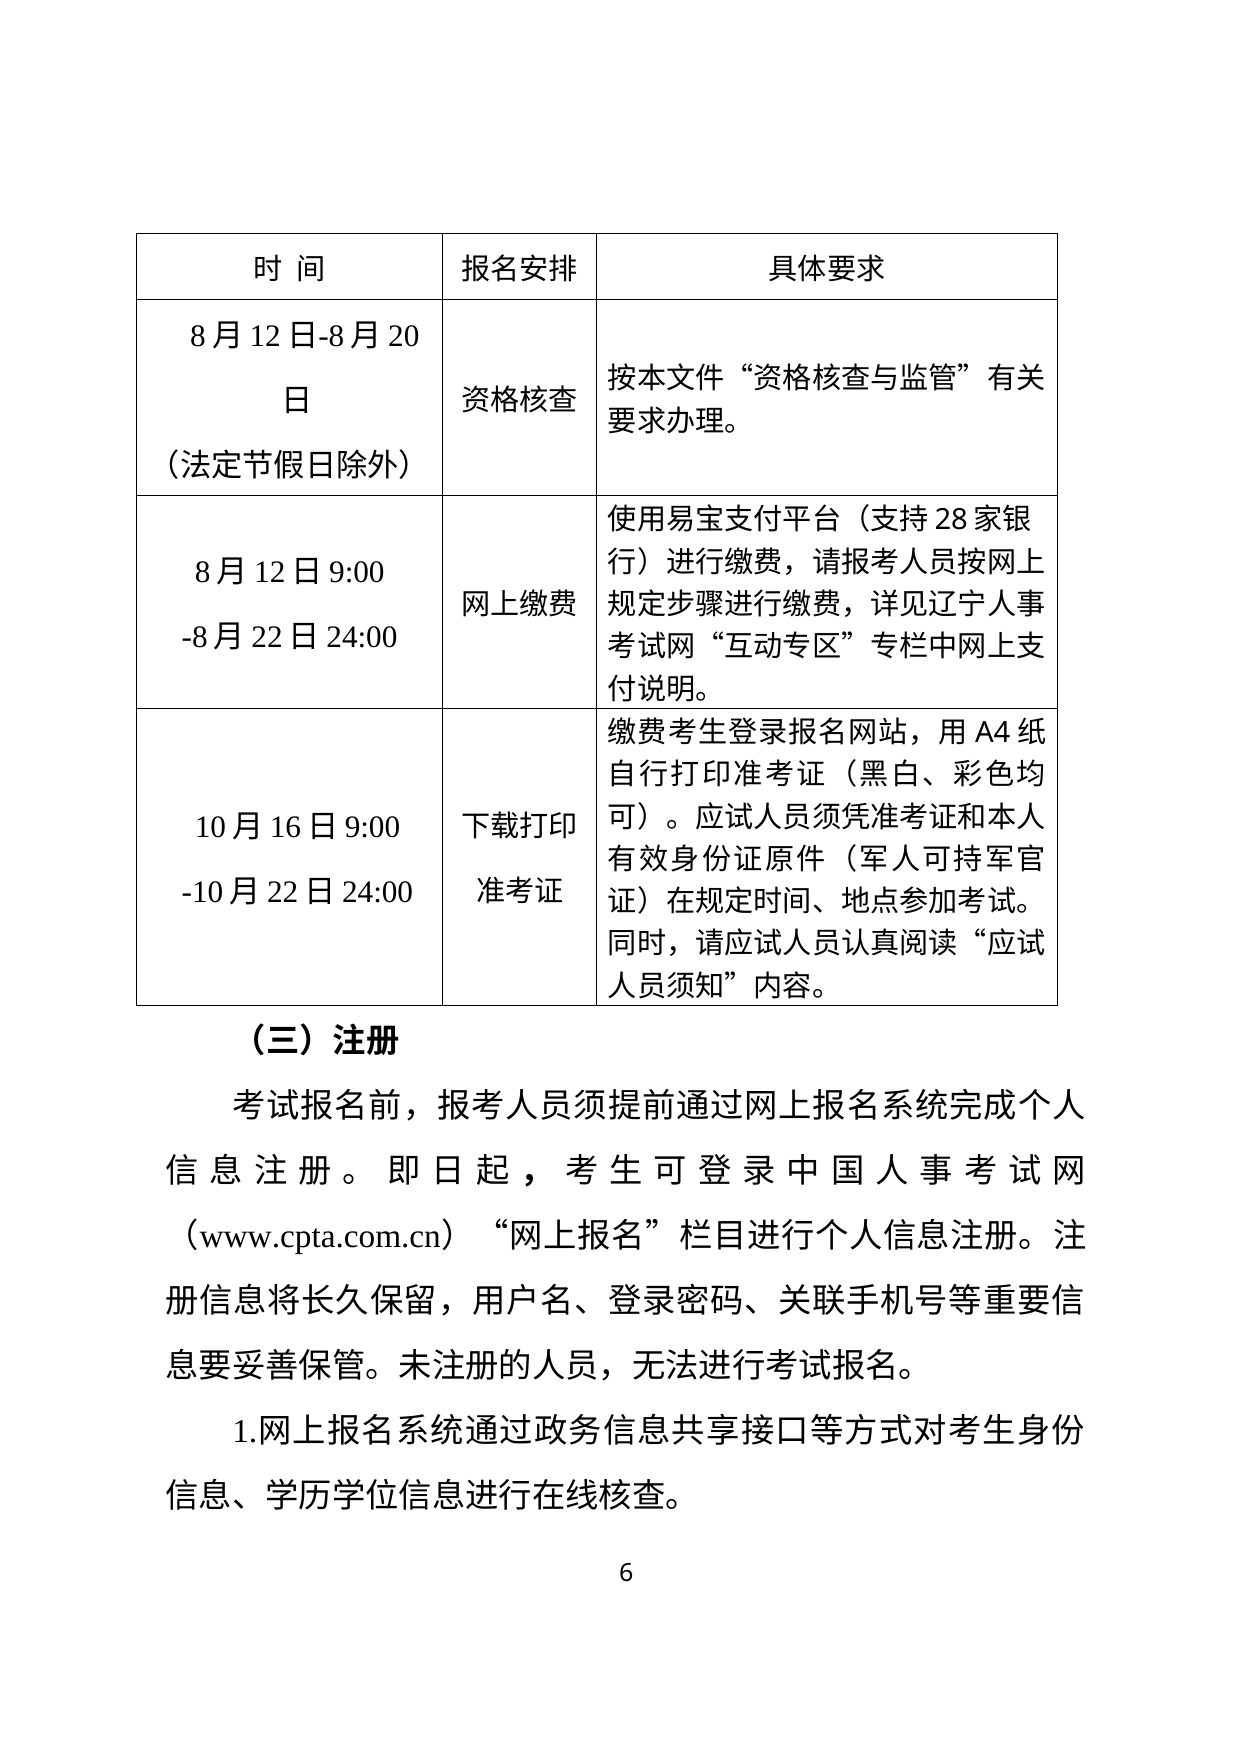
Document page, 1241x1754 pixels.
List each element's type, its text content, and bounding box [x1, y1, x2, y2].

table_cell 按本文件“资格核查与监管”有关要求办理。 [597, 300, 1057, 495]
text 1.网上报名系统通过政务信息共享接口等方式对考生身份信息、学历学位信息进行在线核查。 [165, 1396, 1087, 1526]
table_header 报名安排 [443, 234, 596, 299]
table_cell 缴费考生登录报名网站，用A4纸自行打印准考证（黑白、彩色均可）。应试人员须凭准考证和本人有效身份证原件（军人可持军官证）在规定时间、地点参加考试。同时，请应试人员认真阅读“应试人员须知”内容。 [597, 709, 1057, 1005]
text 考试报名前，报考人员须提前通过网上报名系统完成个人信息注册。即日起，考生可登录中国人事考试网（www.cpta.com.cn）“网上报名”栏目进行个人信息注册。注册信息将长久保留，用户名、登录密码、关联手机号等重要信息要妥善保管。未注册的人员，无法进行考试报名。 [165, 1071, 1087, 1396]
table_cell 使用易宝支付平台（支持28家银行）进行缴费，请报考人员按网上规定步骤进行缴费，详见辽宁人事考试网“互动专区”专栏中网上支付说明。 [597, 496, 1057, 707]
subtitle （三）注册 [165, 1006, 1087, 1071]
table_header 时 间 [137, 234, 442, 299]
table_cell 8月12日9:00 -8月22日24:00 [137, 496, 442, 707]
table_cell 8月12日-8月20日 （法定节假日除外） [137, 300, 442, 495]
table_cell 10月16日9:00 -10月22日24:00 [137, 709, 442, 1005]
table_cell 网上缴费 [443, 496, 596, 707]
table_cell 资格核查 [443, 300, 596, 495]
table_header 具体要求 [597, 234, 1057, 299]
table_cell 下载打印 准考证 [443, 709, 596, 1005]
